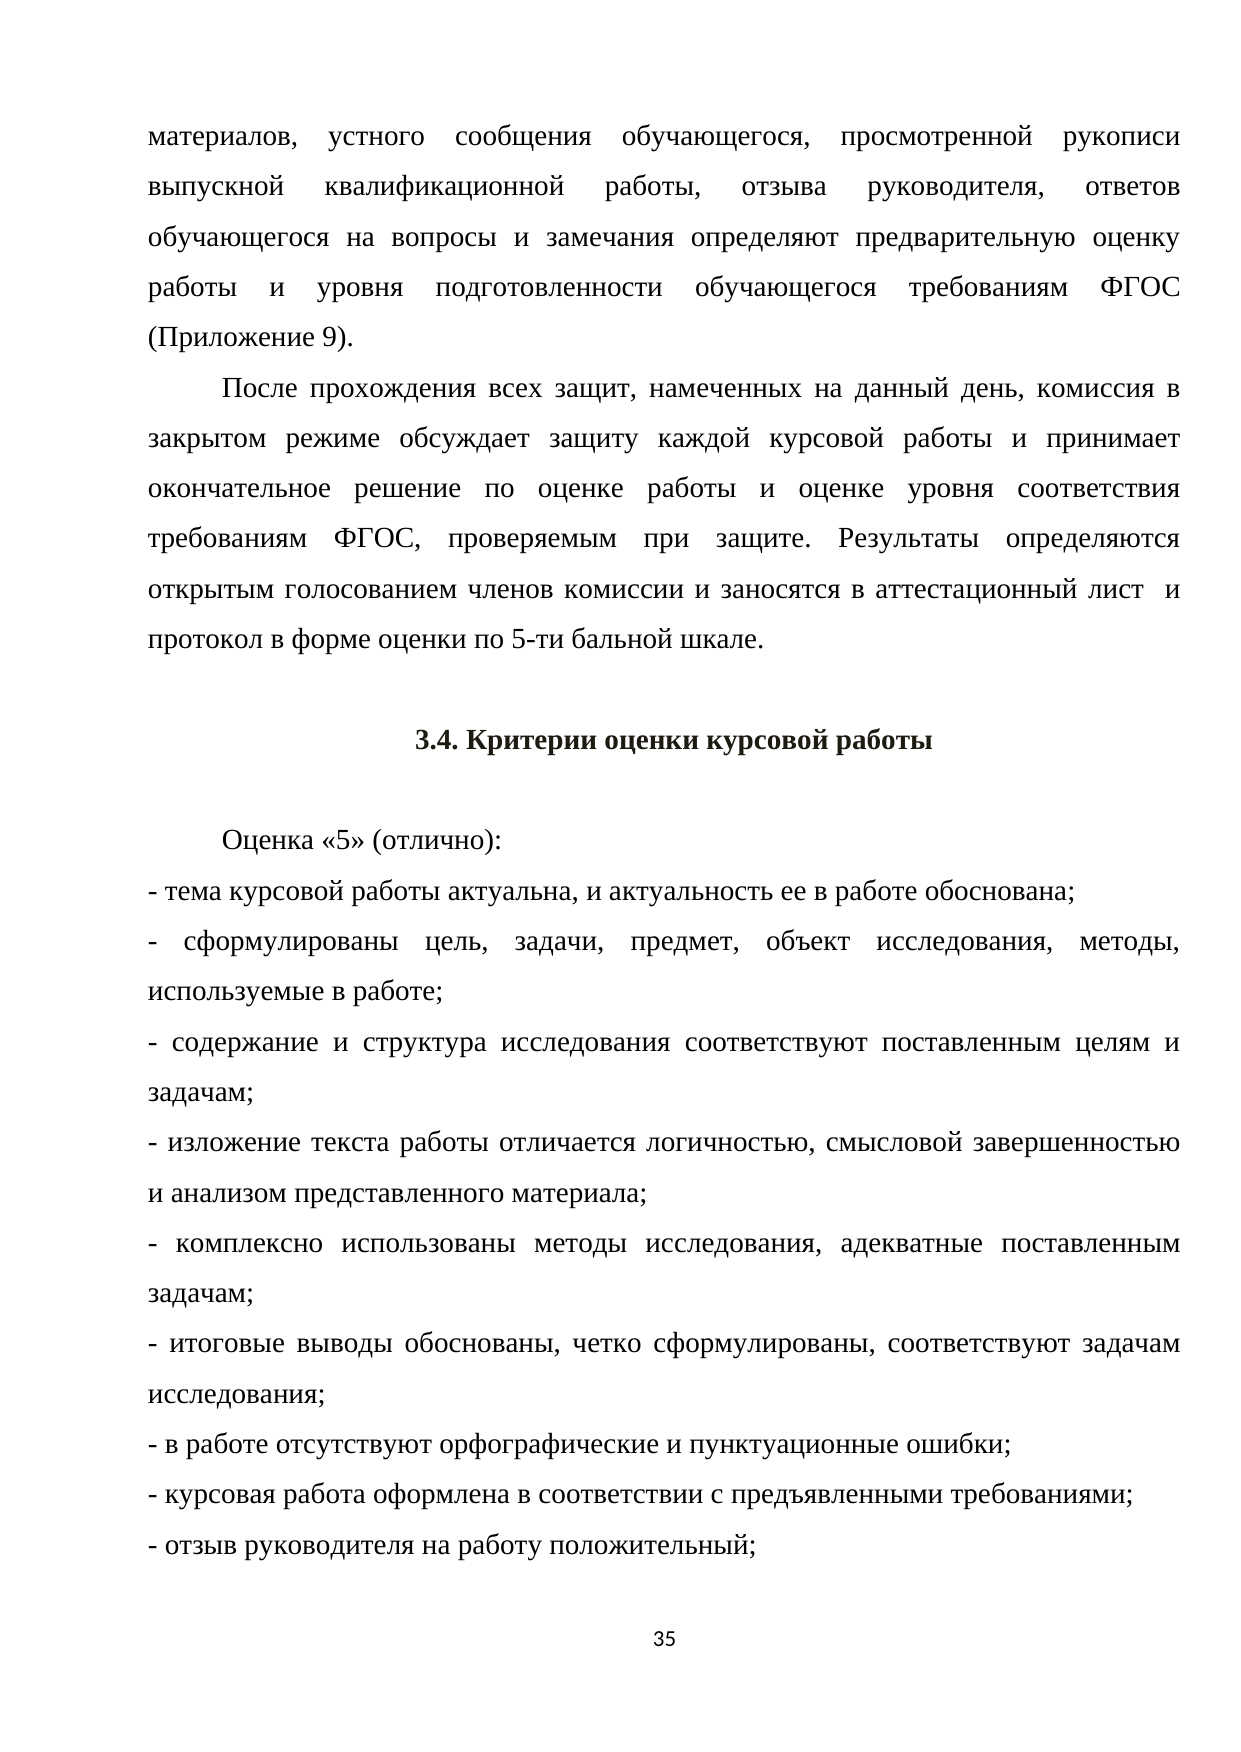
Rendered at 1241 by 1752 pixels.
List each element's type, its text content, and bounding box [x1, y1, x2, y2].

text Оценка «5» (отлично): [148, 822, 1181, 856]
text - отзыв руководителя на работу положительный; [148, 1527, 1181, 1560]
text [148, 118, 1181, 353]
text - комплексно использованы методы исследования, адекватные поставленным задачам; [148, 1225, 1181, 1309]
text - курсовая работа оформлена в соответствии с предъявленными требованиями; [148, 1477, 1181, 1510]
text 3.4. Критерии оценки курсовой работы [166, 722, 1181, 755]
text После прохождения всех защит, намеченных на данный день, комиссия в закрытом режиме обсуждает защиту каждой курсовой работы и принимает окончательное решение по оценке работы и оценке уровня соответствия требованиям ФГОС, проверяемым при защите. Результаты определяются открытым голосованием членов комиссии и заносятся в аттестационный лист и протокол в форме оценки по 5-ти бальной шкале. [148, 370, 1181, 655]
text - итоговые выводы обоснованы, четко сформулированы, соответствуют задачам исследования; [148, 1326, 1181, 1409]
text - изложение текста работы отличается логичностью, смысловой завершенностью и анализом представленного материала; [148, 1124, 1181, 1208]
text - в работе отсутствуют орфографические и пунктуационные ошибки; [148, 1426, 1181, 1460]
text - тема курсовой работы актуальна, и актуальность ее в работе обоснована; [148, 873, 1181, 906]
text - содержание и структура исследования соответствуют поставленным целям и задачам; [148, 1024, 1181, 1108]
text - сформулированы цель, задачи, предмет, объект исследования, методы, используемые в работе; [148, 923, 1181, 1007]
